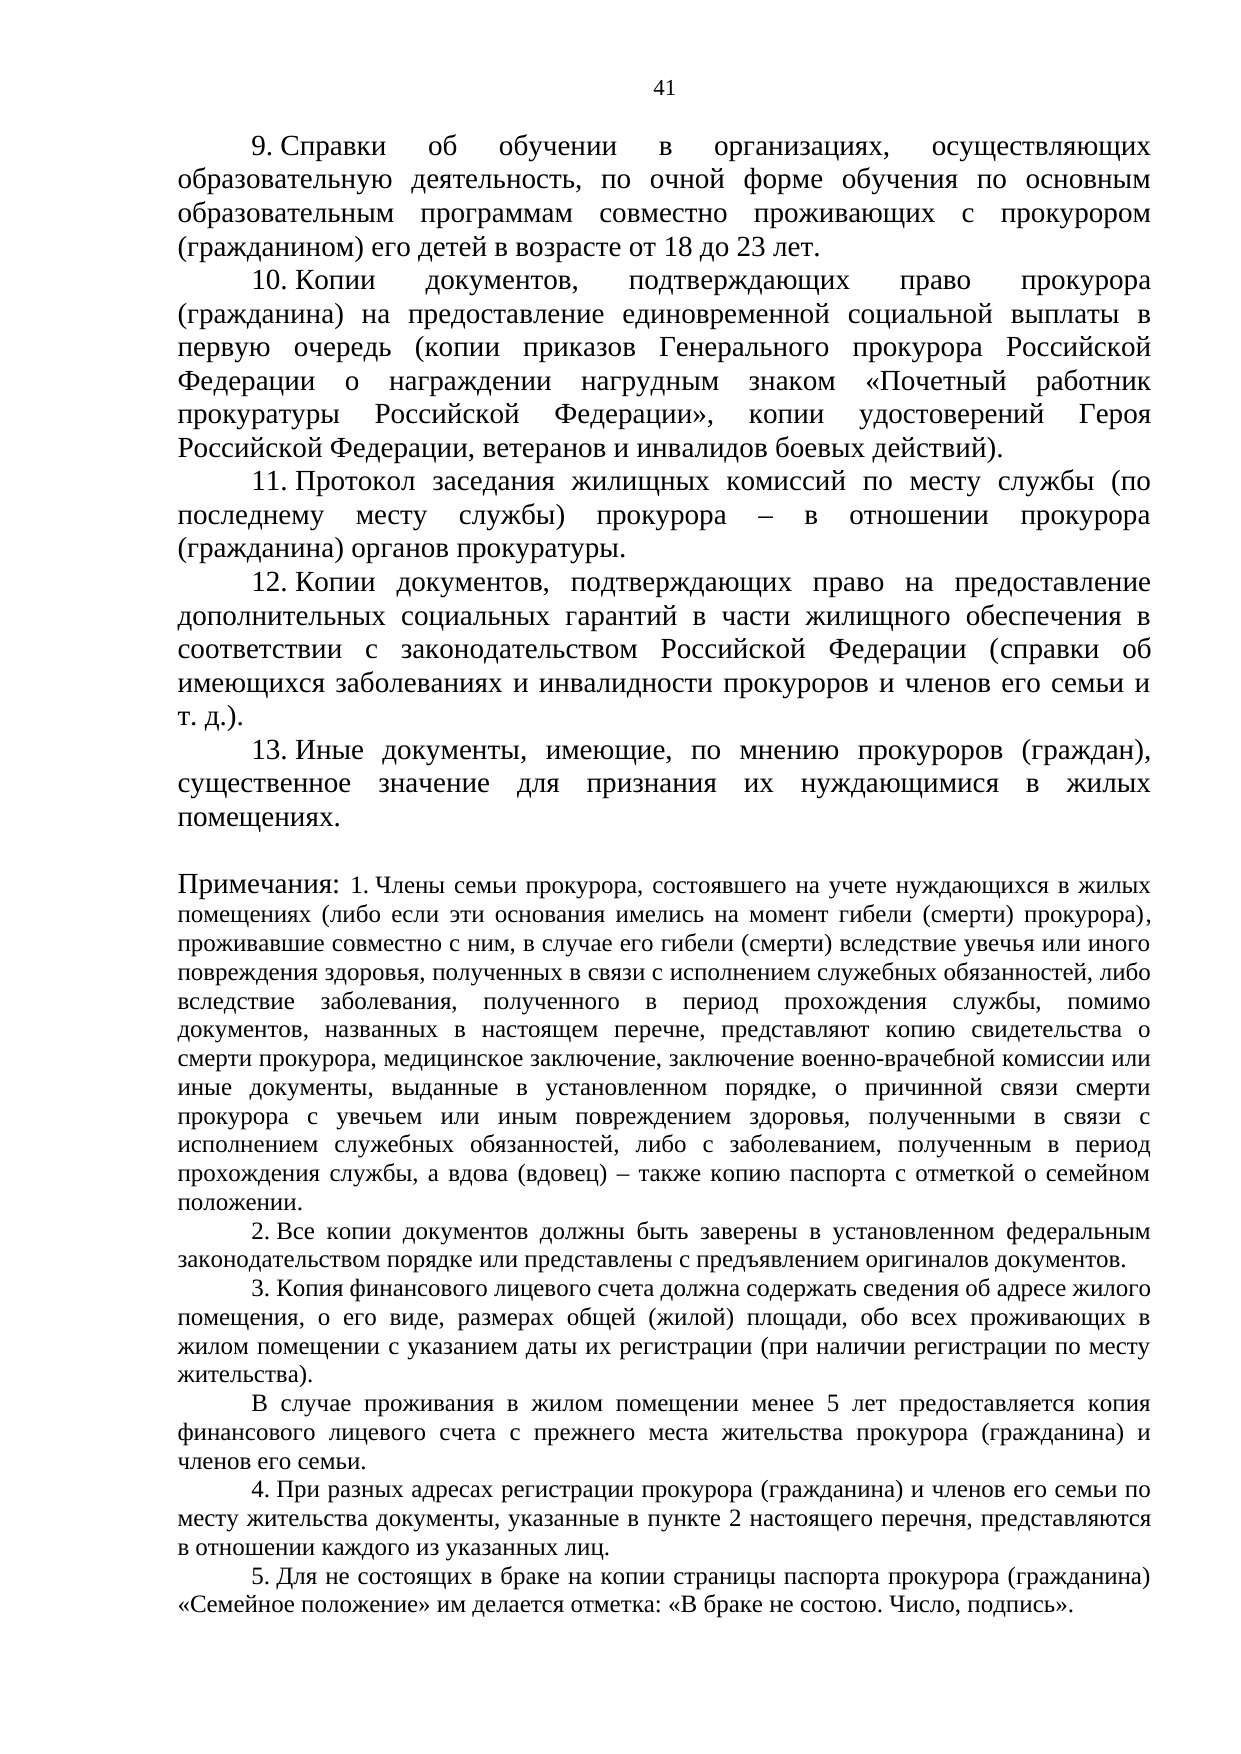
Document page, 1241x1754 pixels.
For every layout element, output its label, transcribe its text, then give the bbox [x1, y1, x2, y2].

text 4. При разных адресах регистрации прокурора (гражданина) и членов его семьи по месту жительства документы, указанные в пункте 2 настоящего перечня, представляются в отношении каждого из указанных лиц. [177, 1474, 1152, 1561]
text 5. Для не состоящих в браке на копии страницы паспорта прокурора (гражданина) «Семейное положение» им делается отметка: «В браке не состою. Число, подпись». [177, 1561, 1152, 1618]
text 12. Копии документов, подтверждающих право на предоставление дополнительных социальных гарантий в части жилищного обеспечения в соответствии с законодательством Российской Федерации (справки об имеющихся заболеваниях и инвалидности прокуроров и членов его семьи и т. д.). [177, 564, 1152, 732]
text 11. Протокол заседания жилищных комиссий по месту службы (по последнему месту службы) прокурора – в отношении прокурора (гражданина) органов прокуратуры. [177, 463, 1152, 564]
text 3. Копия финансового лицевого счета должна содержать сведения об адресе жилого помещения, о его виде, размерах общей (жилой) площади, обо всех проживающих в жилом помещении с указанием даты их регистрации (при наличии регистрации по месту жительства). [177, 1273, 1152, 1388]
text 2. Все копии документов должны быть заверены в установленном федеральным законодательством порядке или представлены с предъявлением оригиналов документов. [177, 1216, 1152, 1273]
text 13. Иные документы, имеющие, по мнению прокуроров (граждан), существенное значение для признания их нуждающимися в жилых помещениях. [177, 732, 1152, 832]
text 10. Копии документов, подтверждающих право прокурора (гражданина) на предоставление единовременной социальной выплаты в первую очередь (копии приказов Генерального прокурора Российской Федерации о награждении нагрудным знаком «Почетный работник прокуратуры Российской Федерации», копии удостоверений Героя Российской Федерации, ветеранов и инвалидов боевых действий). [177, 262, 1152, 463]
text В случае проживания в жилом помещении менее 5 лет предоставляется копия финансового лицевого счета с прежнего места жительства прокурора (гражданина) и членов его семьи. [177, 1388, 1152, 1474]
text Примечания: 1. Члены семьи прокурора, состоявшего на учете нуждающихся в жилых помещениях (либо если эти основания имелись на момент гибели (смерти) прокурора), проживавшие совместно с ним, в случае его гибели (смерти) вследствие увечья или иного повреждения здоровья, полученных в связи с исполнением служебных обязанностей, либо вследствие заболевания, полученного в период прохождения службы, помимо документов, названных в настоящем перечне, представляют копию свидетельства о смерти прокурора, медицинское заключение, заключение военно-врачебной комиссии или иные документы, выданные в установленном порядке, о причинной связи смерти прокурора с увечьем или иным повреждением здоровья, полученными в связи с исполнением служебных обязанностей, либо с заболеванием, полученным в период прохождения службы, а вдова (вдовец) – также копию паспорта с отметкой о семейном положении. [177, 866, 1152, 1216]
text 9. Справки об обучении в организациях, осуществляющих образовательную деятельность, по очной форме обучения по основным образовательным программам совместно проживающих с прокурором (гражданином) его детей в возрасте от 18 до 23 лет. [177, 128, 1152, 262]
